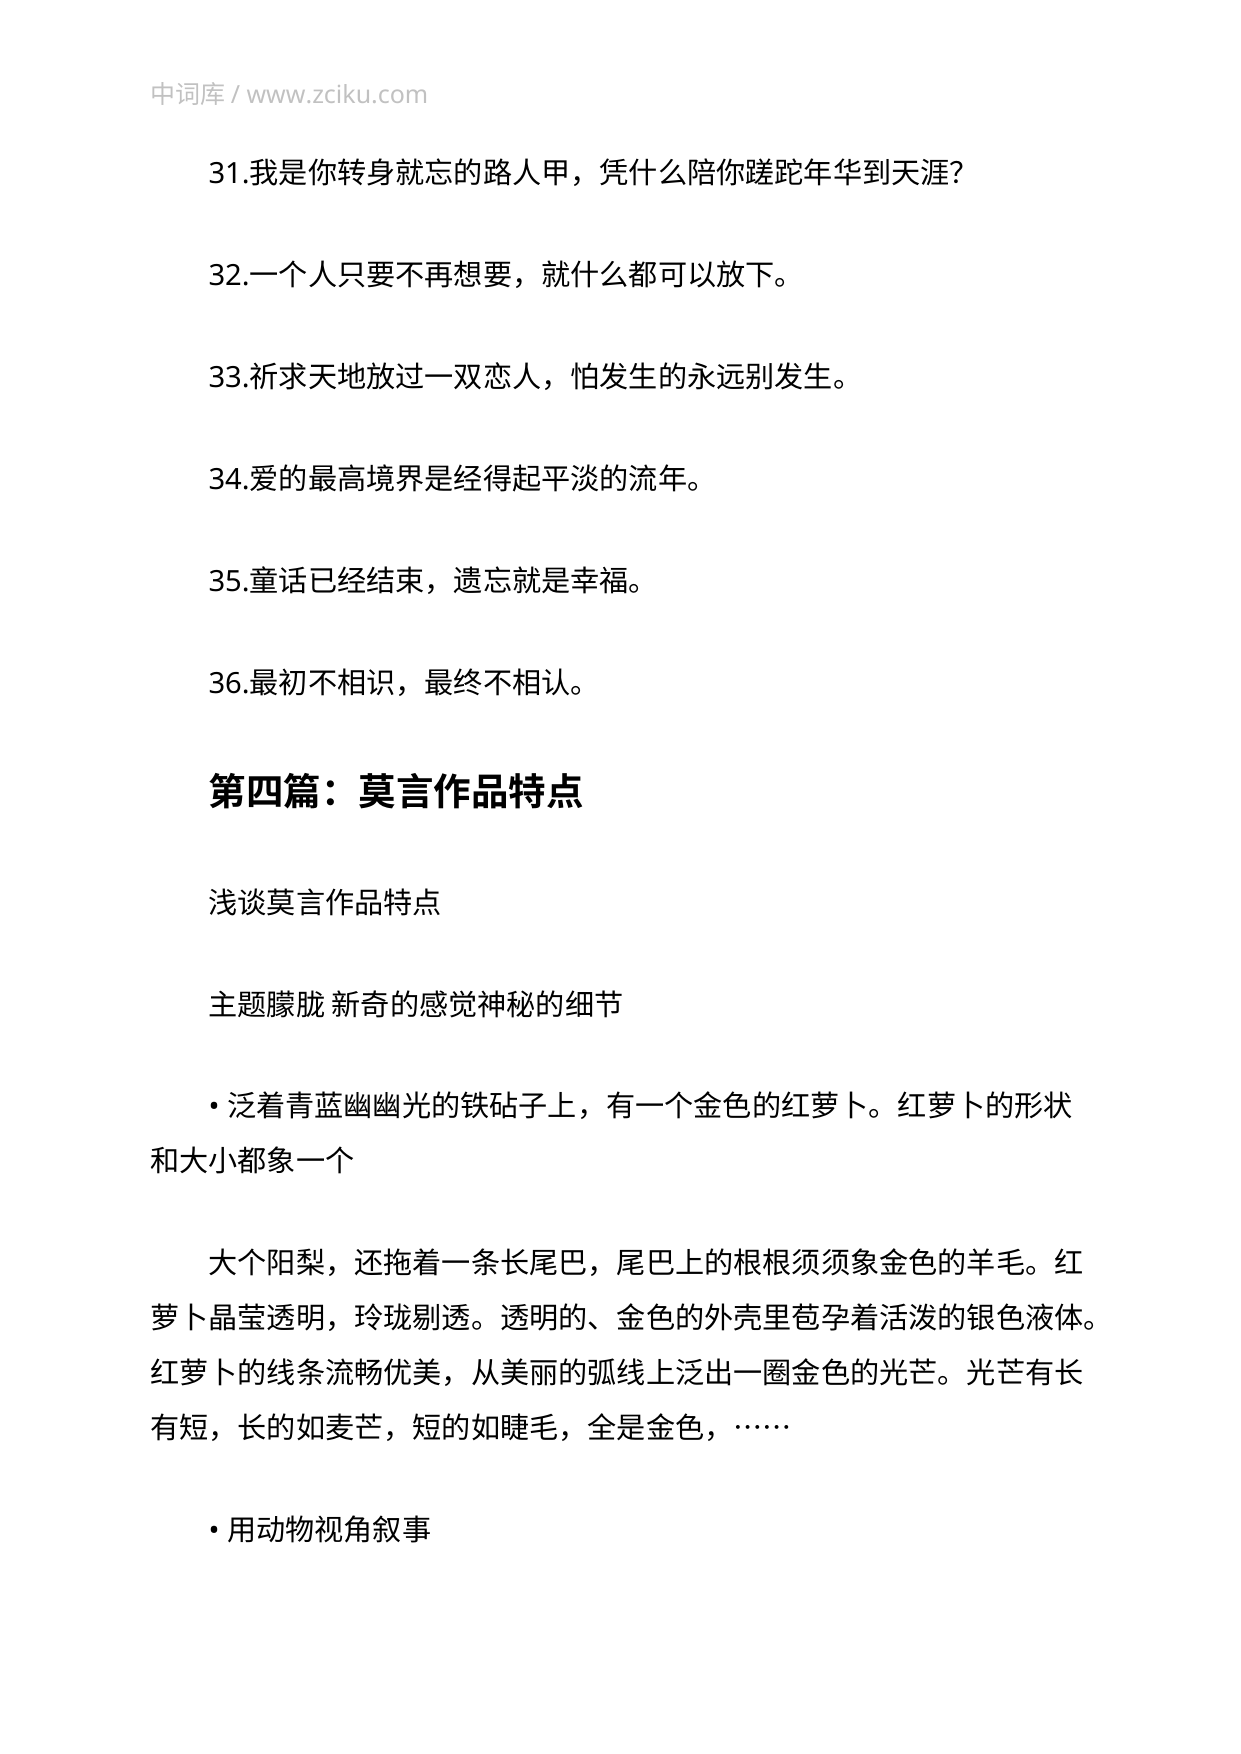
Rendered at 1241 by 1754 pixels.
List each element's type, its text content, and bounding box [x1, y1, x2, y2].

text • 泛着青蓝幽幽光的铁砧子上，有一个金色的红萝卜。红萝卜的形状和大小都象一个 [150, 1083, 1090, 1180]
text 36.最初不相识，最终不相认。 [150, 660, 1090, 702]
text 35.童话已经结束，遗忘就是幸福。 [150, 558, 1090, 600]
text 浅谈莫言作品特点 [150, 879, 1090, 922]
text 31.我是你转身就忘的路人甲，凭什么陪你蹉跎年华到天涯？ [150, 150, 1090, 192]
text 主题朦胧 新奇的感觉神秘的细节 [150, 981, 1090, 1023]
text 34.爱的最高境界是经得起平淡的流年。 [150, 456, 1090, 498]
text 大个阳梨，还拖着一条长尾巴，尾巴上的根根须须象金色的羊毛。红萝卜晶莹透明，玲珑剔透。透明的、金色的外壳里苞孕着活泼的银色液体。红萝卜的线条流畅优美，从美丽的弧线上泛出一圈金色的光芒。光芒有长有短，长的如麦芒，短的如睫毛，全是金色，…… [150, 1239, 1090, 1447]
text 33.祈求天地放过一双恋人，怕发生的永远别发生。 [150, 354, 1090, 396]
text • 用动物视角叙事 [150, 1506, 1090, 1548]
text 第四篇：莫言作品特点 [150, 762, 1090, 816]
text 32.一个人只要不再想要，就什么都可以放下。 [150, 252, 1090, 294]
